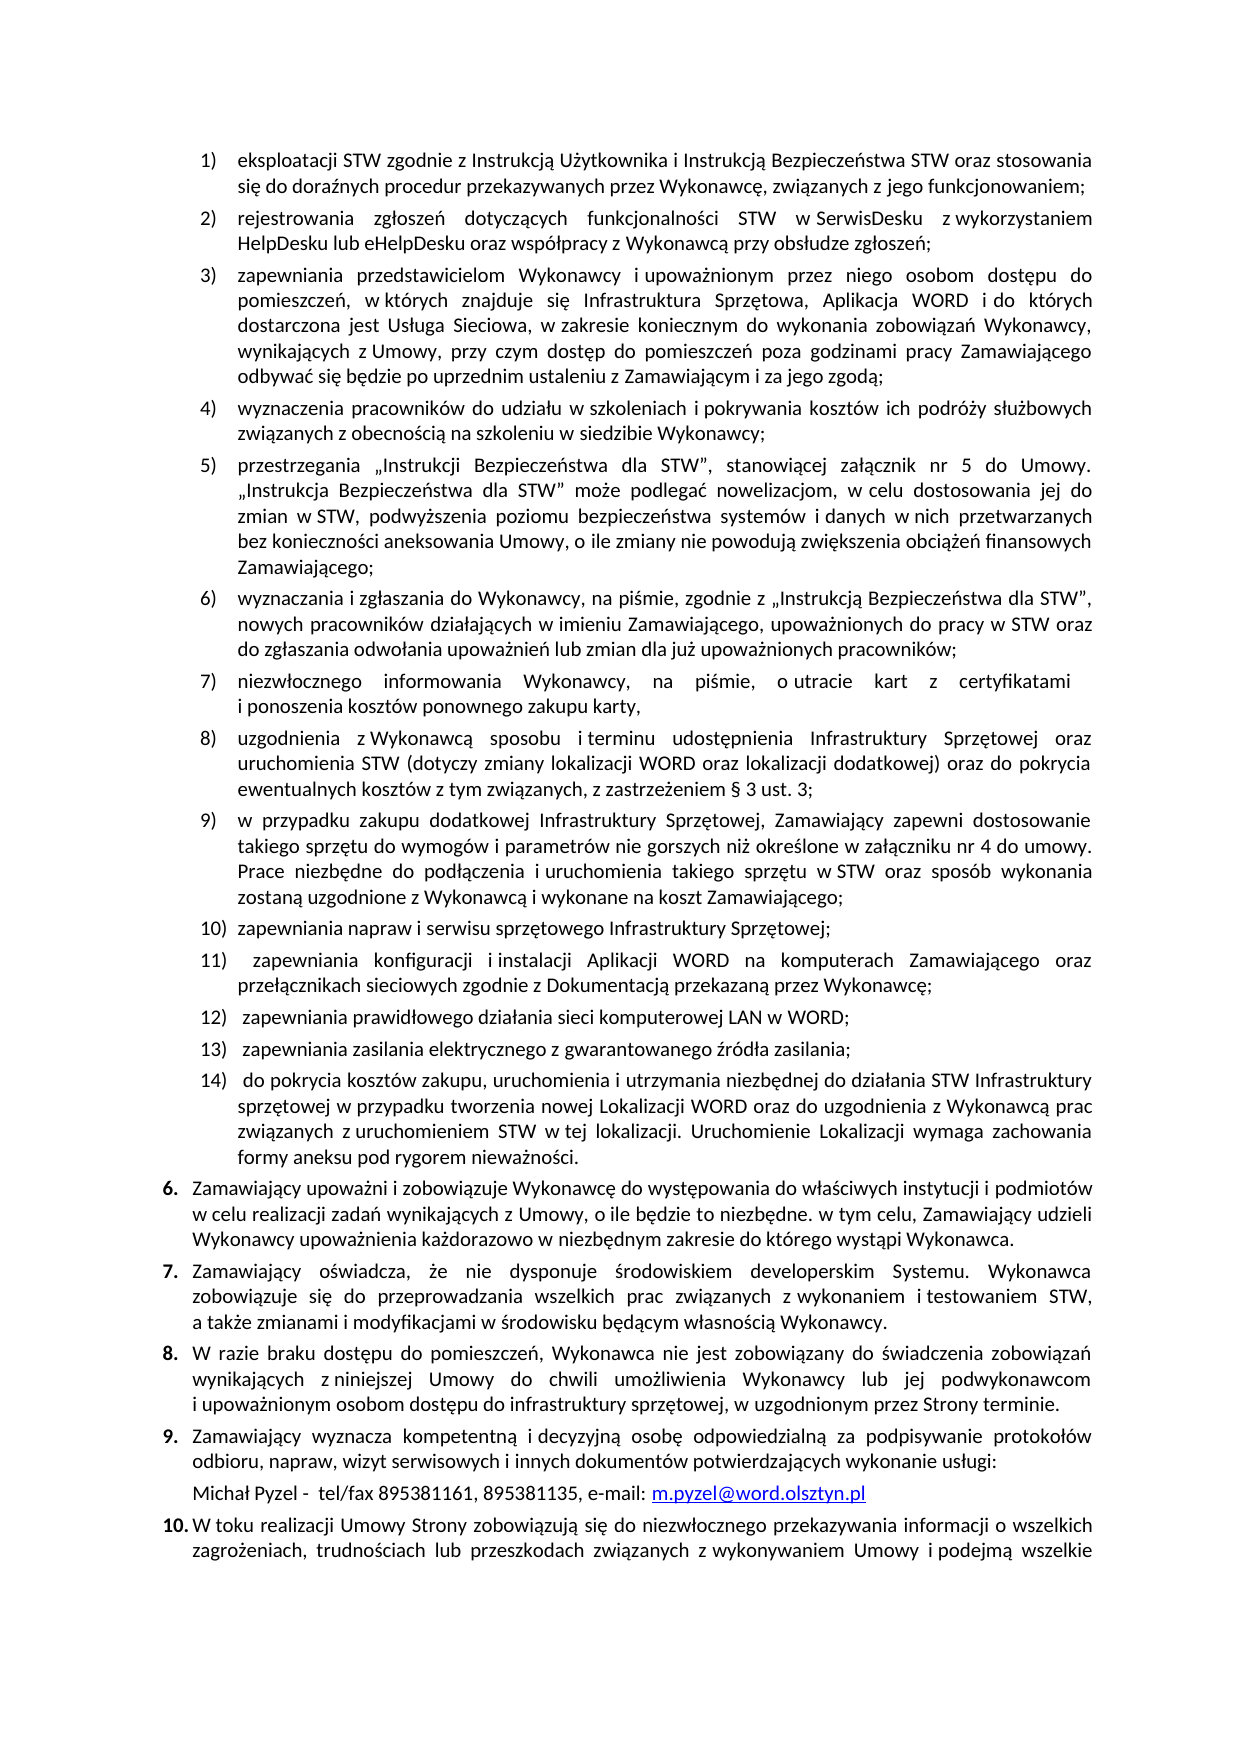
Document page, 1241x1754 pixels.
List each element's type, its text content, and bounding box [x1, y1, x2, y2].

list Zamawiający oświadcza, że nie dysponuje środowiskiem developerskim Systemu. Wykonawca zobowiązuje się do przeprowadzania wszelkich prac związanych z wykonaniem i testowaniem STW, a także zmianami i modyfikacjami w środowisku będącym własnością Wykonawcy. [162, 1258, 1093, 1334]
list niezwłocznego informowania Wykonawcy, na piśmie, o utracie kart z certyfikatami i ponoszenia kosztów ponownego zakupu karty, [200, 668, 1093, 719]
list zapewniania konfiguracji i instalacji Aplikacji WORD na komputerach Zamawiającego oraz przełącznikach sieciowych zgodnie z Dokumentacją przekazaną przez Wykonawcę; [200, 947, 1093, 998]
list rejestrowania zgłoszeń dotyczących funkcjonalności STW w SerwisDesku z wykorzystaniem HelpDesku lub eHelpDesku oraz współpracy z Wykonawcą przy obsłudze zgłoszeń; [200, 205, 1093, 256]
list w przypadku zakupu dodatkowej Infrastruktury Sprzętowej, Zamawiający zapewni dostosowanie takiego sprzętu do wymogów i parametrów nie gorszych niż określone w załączniku nr 4 do umowy. Prace niezbędne do podłączenia i uruchomienia takiego sprzętu w STW oraz sposób wykonania zostaną uzgodnione z Wykonawcą i wykonane na koszt Zamawiającego; [200, 808, 1093, 909]
list eksploatacji STW zgodnie z Instrukcją Użytkownika i Instrukcją Bezpieczeństwa STW oraz stosowania się do doraźnych procedur przekazywanych przez Wykonawcę, związanych z jego funkcjonowaniem; [200, 148, 1093, 198]
list do pokrycia kosztów zakupu, uruchomienia i utrzymania niezbędnej do działania STW Infrastruktury sprzętowej w przypadku tworzenia nowej Lokalizacji WORD oraz do uzgodnienia z Wykonawcą prac związanych z uruchomieniem STW w tej lokalizacji. Uruchomienie Lokalizacji wymaga zachowania formy aneksu pod rygorem nieważności. [200, 1068, 1093, 1169]
list wyznaczania i zgłaszania do Wykonawcy, na piśmie, zgodnie z „Instrukcją Bezpieczeństwa dla STW”, nowych pracowników działających w imieniu Zamawiającego, upoważnionych do pracy w STW oraz do zgłaszania odwołania upoważnień lub zmian dla już upoważnionych pracowników; [200, 586, 1093, 662]
list przestrzegania „Instrukcji Bezpieczeństwa dla STW”, stanowiącej załącznik nr 5 do Umowy. „Instrukcja Bezpieczeństwa dla STW” może podlegać nowelizacjom, w celu dostosowania jej do zmian w STW, podwyższenia poziomu bezpieczeństwa systemów i danych w nich przetwarzanych bez konieczności aneksowania Umowy, o ile zmiany nie powodują zwiększenia obciążeń finansowych Zamawiającego; [200, 452, 1093, 579]
list zapewniania prawidłowego działania sieci komputerowej LAN w WORD; [200, 1004, 1093, 1030]
text Michał Pyzel - tel/fax 895381161, 895381135, e-mail: m.pyzel@word.olsztyn.pl [192, 1480, 1093, 1506]
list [162, 1512, 1093, 1563]
list wyznaczenia pracowników do udziału w szkoleniach i pokrywania kosztów ich podróży służbowych związanych z obecnością na szkoleniu w siedzibie Wykonawcy; [200, 395, 1093, 446]
list zapewniania napraw i serwisu sprzętowego Infrastruktury Sprzętowej; [200, 916, 1093, 941]
list W razie braku dostępu do pomieszczeń, Wykonawca nie jest zobowiązany do świadczenia zobowiązań wynikających z niniejszej Umowy do chwili umożliwienia Wykonawcy lub jej podwykonawcom i upoważnionym osobom dostępu do infrastruktury sprzętowej, w uzgodnionym przez Strony terminie. [162, 1341, 1093, 1417]
list zapewniania przedstawicielom Wykonawcy i upoważnionym przez niego osobom dostępu do pomieszczeń, w których znajduje się Infrastruktura Sprzętowa, Aplikacja WORD i do których dostarczona jest Usługa Sieciowa, w zakresie koniecznym do wykonania zobowiązań Wykonawcy, wynikających z Umowy, przy czym dostęp do pomieszczeń poza godzinami pracy Zamawiającego odbywać się będzie po uprzednim ustaleniu z Zamawiającym i za jego zgodą; [200, 262, 1093, 389]
list Zamawiający upoważni i zobowiązuje Wykonawcę do występowania do właściwych instytucji i podmiotów w celu realizacji zadań wynikających z Umowy, o ile będzie to niezbędne. w tym celu, Zamawiający udzieli Wykonawcy upoważnienia każdorazowo w niezbędnym zakresie do którego wystąpi Wykonawca. [162, 1176, 1093, 1252]
list uzgodnienia z Wykonawcą sposobu i terminu udostępnienia Infrastruktury Sprzętowej oraz uruchomienia STW (dotyczy zmiany lokalizacji WORD oraz lokalizacji dodatkowej) oraz do pokrycia ewentualnych kosztów z tym związanych, z zastrzeżeniem § 3 ust. 3; [200, 725, 1093, 801]
list zapewniania zasilania elektrycznego z gwarantowanego źródła zasilania; [200, 1036, 1093, 1061]
list Zamawiający wyznacza kompetentną i decyzyjną osobę odpowiedzialną za podpisywanie protokołów odbioru, napraw, wizyt serwisowych i innych dokumentów potwierdzających wykonanie usługi: [162, 1423, 1093, 1474]
